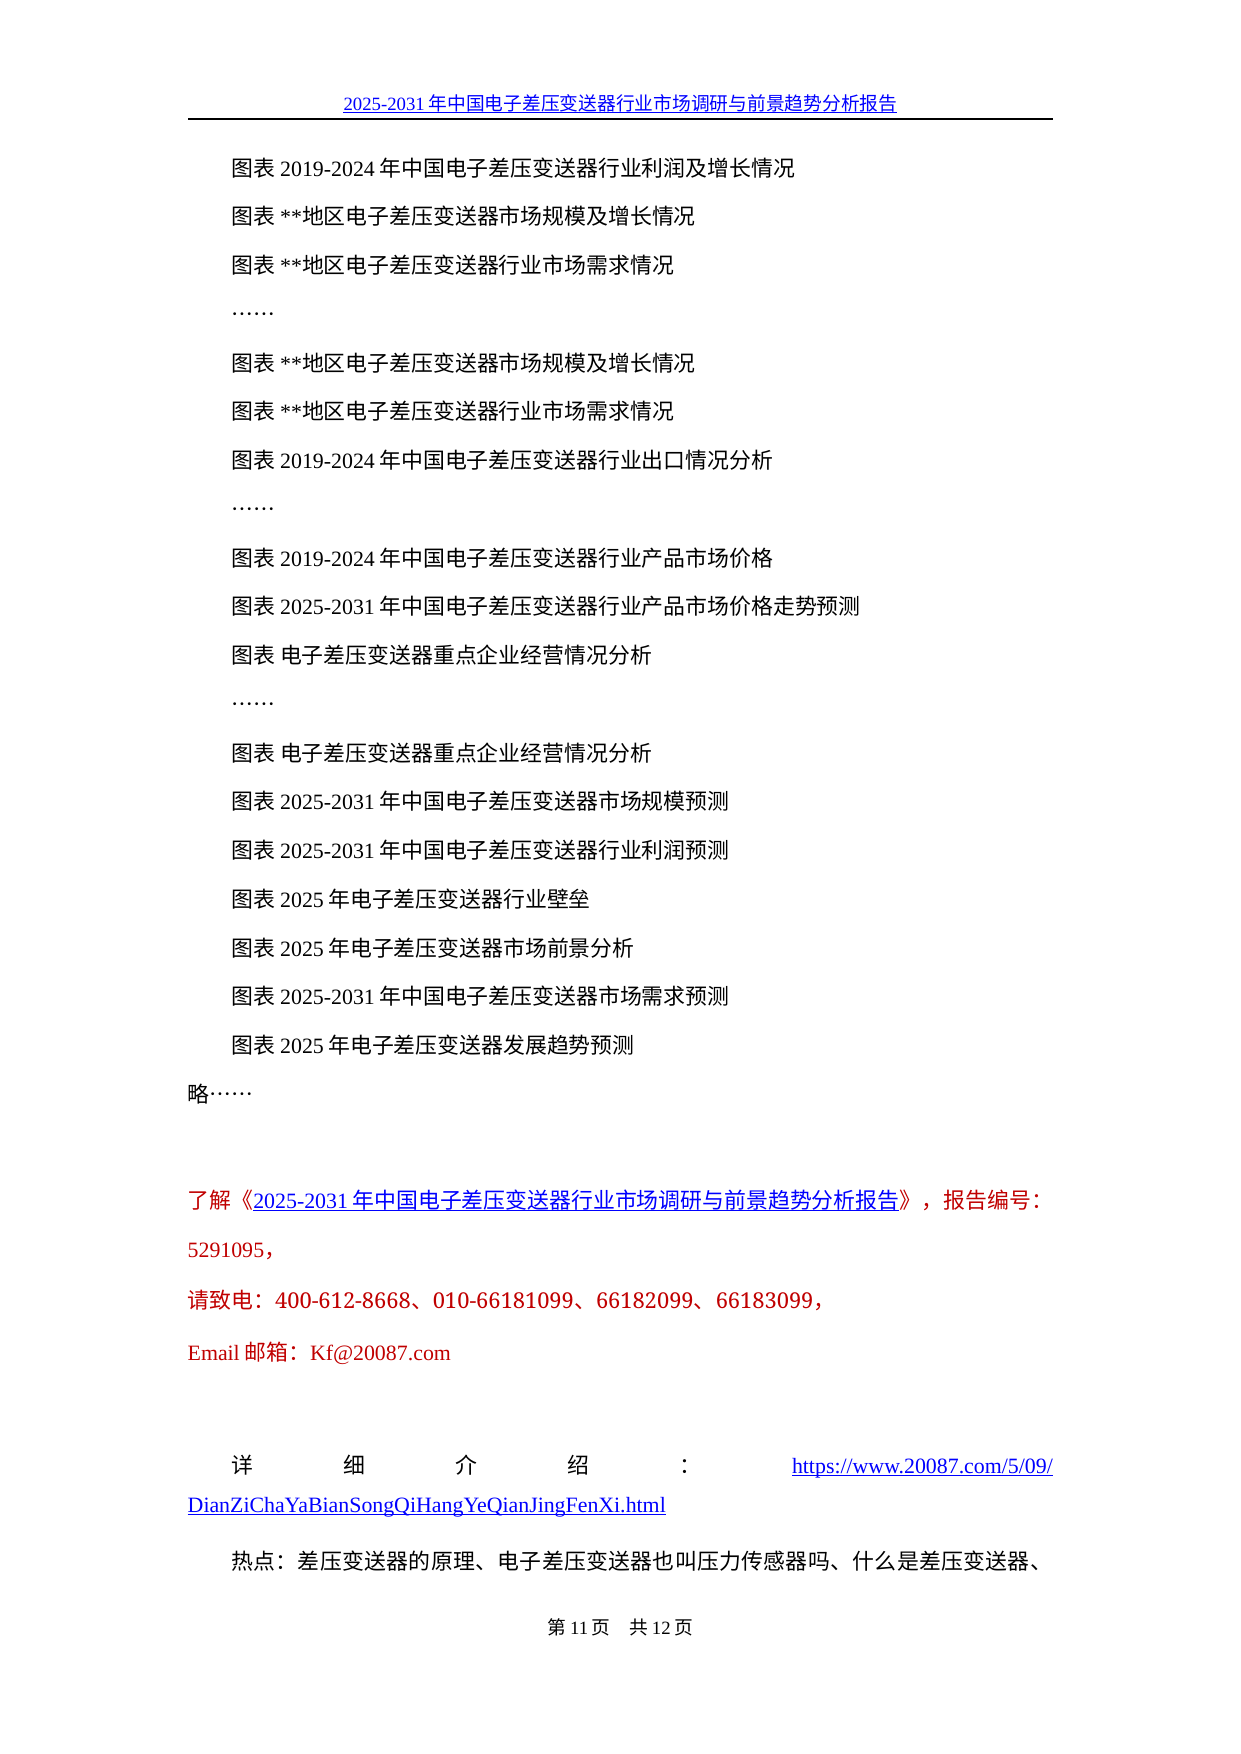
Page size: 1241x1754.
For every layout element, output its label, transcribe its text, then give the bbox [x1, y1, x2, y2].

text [187, 1543, 1053, 1576]
text 请致电：400-612-8668、010-66181099、66182099、66183099， [187, 1283, 1053, 1316]
text 详细介绍：https://www.20087.com/5/09/DianZiChaYaBianSongQiHangYeQianJingFenXi.html [187, 1448, 1053, 1521]
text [187, 150, 1053, 1109]
text 了解《2025-2031年中国电子差压变送器行业市场调研与前景趋势分析报告》，报告编号：5291095， [187, 1183, 1053, 1264]
text Email邮箱：Kf@20087.com [187, 1335, 1053, 1367]
